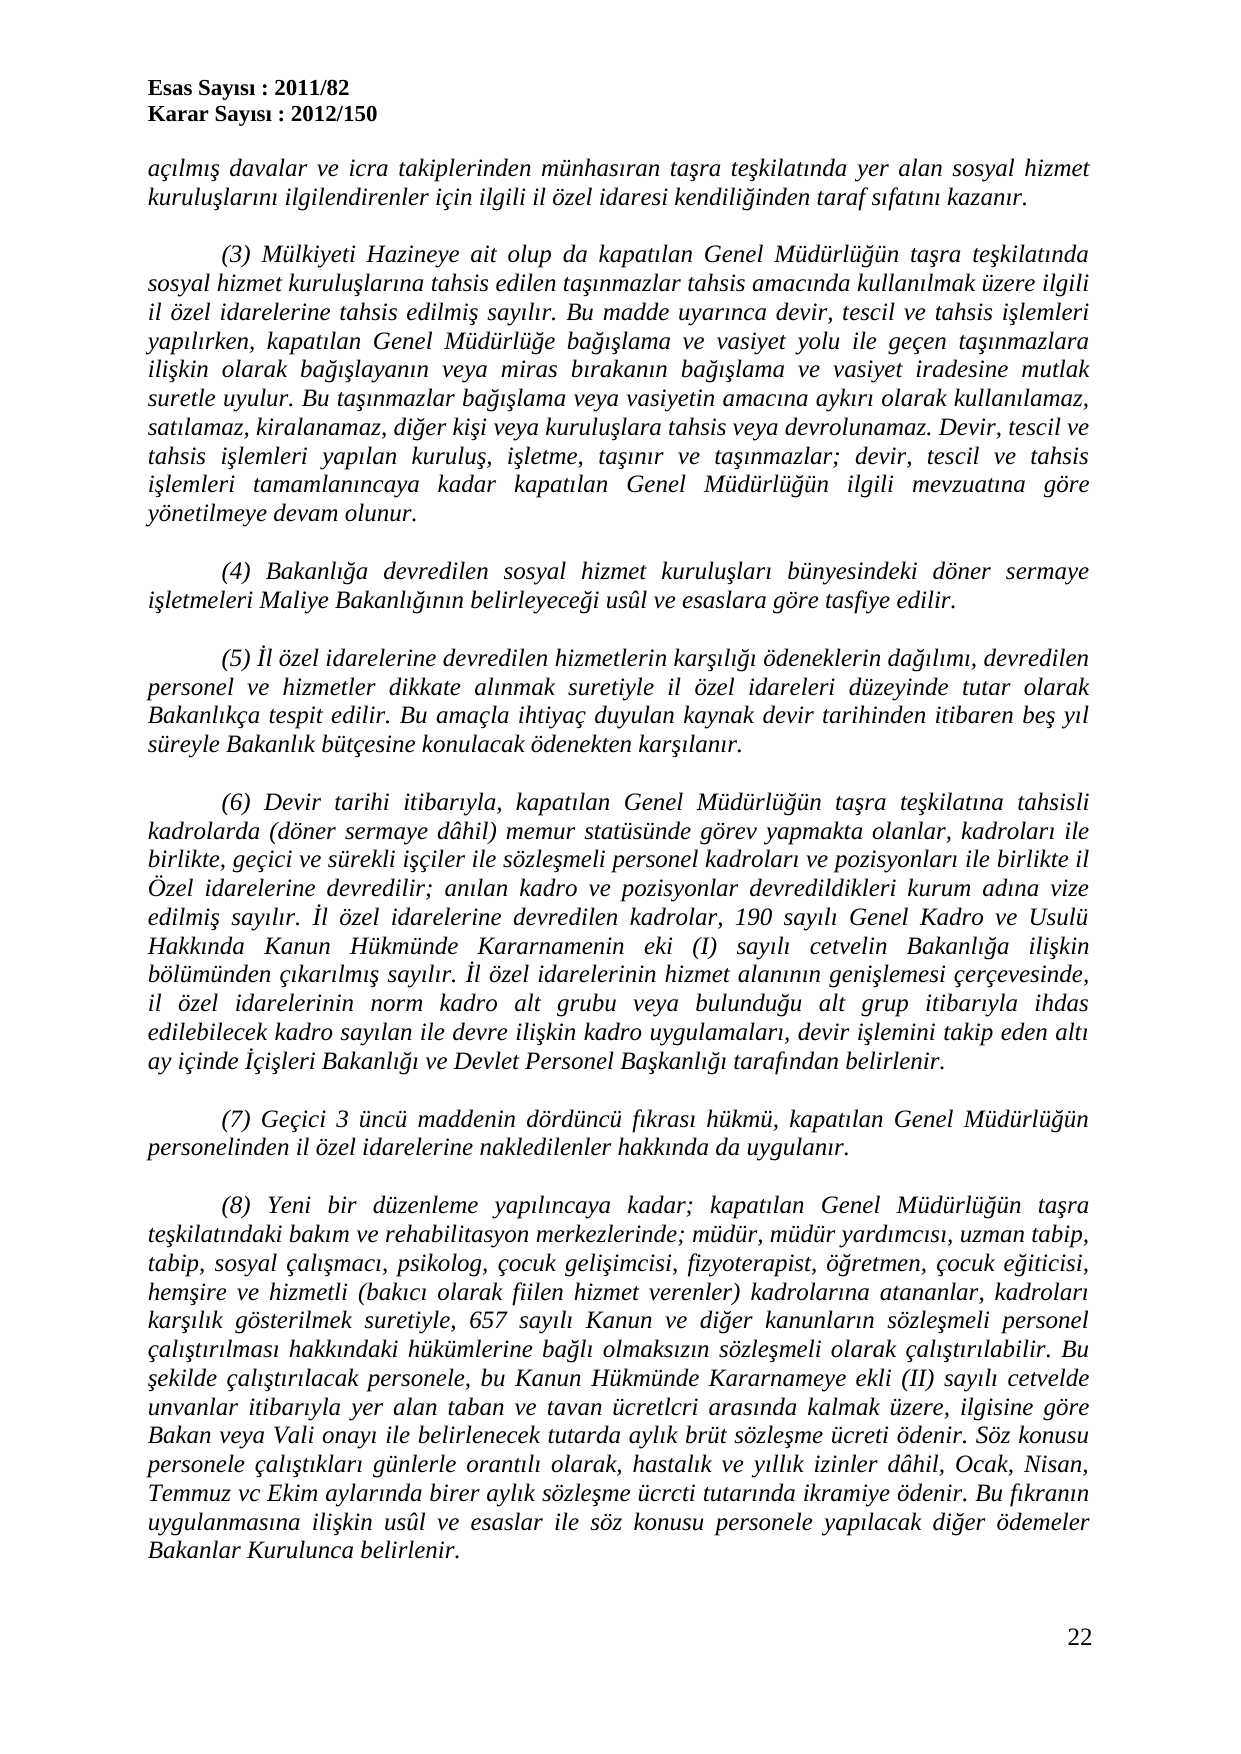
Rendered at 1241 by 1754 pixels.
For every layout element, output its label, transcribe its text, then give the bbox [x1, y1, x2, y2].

text (6) Devir tarihi itibarıyla, kapatılan Genel Müdürlüğün taşra teşkilatına tahsisli kadrolarda (döner sermaye dâhil) memur statüsünde görev yapmakta olanlar, kadroları ile birlikte, geçici ve sürekli işçiler ile sözleşmeli personel kadroları ve pozisyonları ile birlikte il Özel idarelerine devredilir; anılan kadro ve pozisyonlar devredildikleri kurum adına vize edilmiş sayılır. İl özel idarelerine devredilen kadrolar, 190 sayılı Genel Kadro ve Usulü Hakkında Kanun Hükmünde Kararnamenin eki (I) sayılı cetvelin Bakanlığa ilişkin bölümünden çıkarılmış sayılır. İl özel idarelerinin hizmet alanının genişlemesi çerçevesinde, il özel idarelerinin norm kadro alt grubu veya bulunduğu alt grup itibarıyla ihdas edilebilecek kadro sayılan ile devre ilişkin kadro uygulamaları, devir işlemini takip eden altı ay içinde İçişleri Bakanlığı ve Devlet Personel Başkanlığı tarafından belirlenir. [148, 787, 1093, 1074]
text (8) Yeni bir düzenleme yapılıncaya kadar; kapatılan Genel Müdürlüğün taşra teşkilatındaki bakım ve rehabilitasyon merkezlerinde; müdür, müdür yardımcısı, uzman tabip, tabip, sosyal çalışmacı, psikolog, çocuk gelişimcisi, fizyoterapist, öğretmen, çocuk eğiticisi, hemşire ve hizmetli (bakıcı olarak fiilen hizmet verenler) kadrolarına atananlar, kadroları karşılık gösterilmek suretiyle, 657 sayılı Kanun ve diğer kanunların sözleşmeli personel çalıştırılması hakkındaki hükümlerine bağlı olmaksızın sözleşmeli olarak çalıştırılabilir. Bu şekilde çalıştırılacak personele, bu Kanun Hükmünde Kararnameye ekli (II) sayılı cetvelde unvanlar itibarıyla yer alan taban ve tavan ücretlcri arasında kalmak üzere, ilgisine göre Bakan veya Vali onayı ile belirlenecek tutarda aylık brüt sözleşme ücreti ödenir. Söz konusu personele çalıştıkları günlerle orantılı olarak, hastalık ve yıllık izinler dâhil, Ocak, Nisan, Temmuz vc Ekim aylarında birer aylık sözleşme ücrcti tutarında ikramiye ödenir. Bu fıkranın uygulanmasına ilişkin usûl ve esaslar ile söz konusu personele yapılacak diğer ödemeler Bakanlar Kurulunca belirlenir. [148, 1190, 1093, 1564]
text (5) İl özel idarelerine devredilen hizmetlerin karşılığı ödeneklerin dağılımı, devredilen personel ve hizmetler dikkate alınmak suretiyle il özel idareleri düzeyinde tutar olarak Bakanlıkça tespit edilir. Bu amaçla ihtiyaç duyulan kaynak devir tarihinden itibaren beş yıl süreyle Bakanlık bütçesine konulacak ödenekten karşılanır. [148, 643, 1093, 758]
text (3) Mülkiyeti Hazineye ait olup da kapatılan Genel Müdürlüğün taşra teşkilatında sosyal hizmet kuruluşlarına tahsis edilen taşınmazlar tahsis amacında kullanılmak üzere ilgili il özel idarelerine tahsis edilmiş sayılır. Bu madde uyarınca devir, tescil ve tahsis işlemleri yapılırken, kapatılan Genel Müdürlüğe bağışlama ve vasiyet yolu ile geçen taşınmazlara ilişkin olarak bağışlayanın veya miras bırakanın bağışlama ve vasiyet iradesine mutlak suretle uyulur. Bu taşınmazlar bağışlama veya vasiyetin amacına aykırı olarak kullanılamaz, satılamaz, kiralanamaz, diğer kişi veya kuruluşlara tahsis veya devrolunamaz. Devir, tescil ve tahsis işlemleri yapılan kuruluş, işletme, taşınır ve taşınmazlar; devir, tescil ve tahsis işlemleri tamamlanıncaya kadar kapatılan Genel Müdürlüğün ilgili mevzuatına göre yönetilmeye devam olunur. [148, 239, 1093, 527]
text (7) Geçici 3 üncü maddenin dördüncü fıkrası hükmü, kapatılan Genel Müdürlüğün personelinden il özel idarelerine nakledilenler hakkında da uygulanır. [148, 1104, 1093, 1161]
text (4) Bakanlığa devredilen sosyal hizmet kuruluşları bünyesindeki döner sermaye işletmeleri Maliye Bakanlığının belirleyeceği usûl ve esaslara göre tasfiye edilir. [148, 556, 1093, 614]
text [148, 153, 1093, 210]
